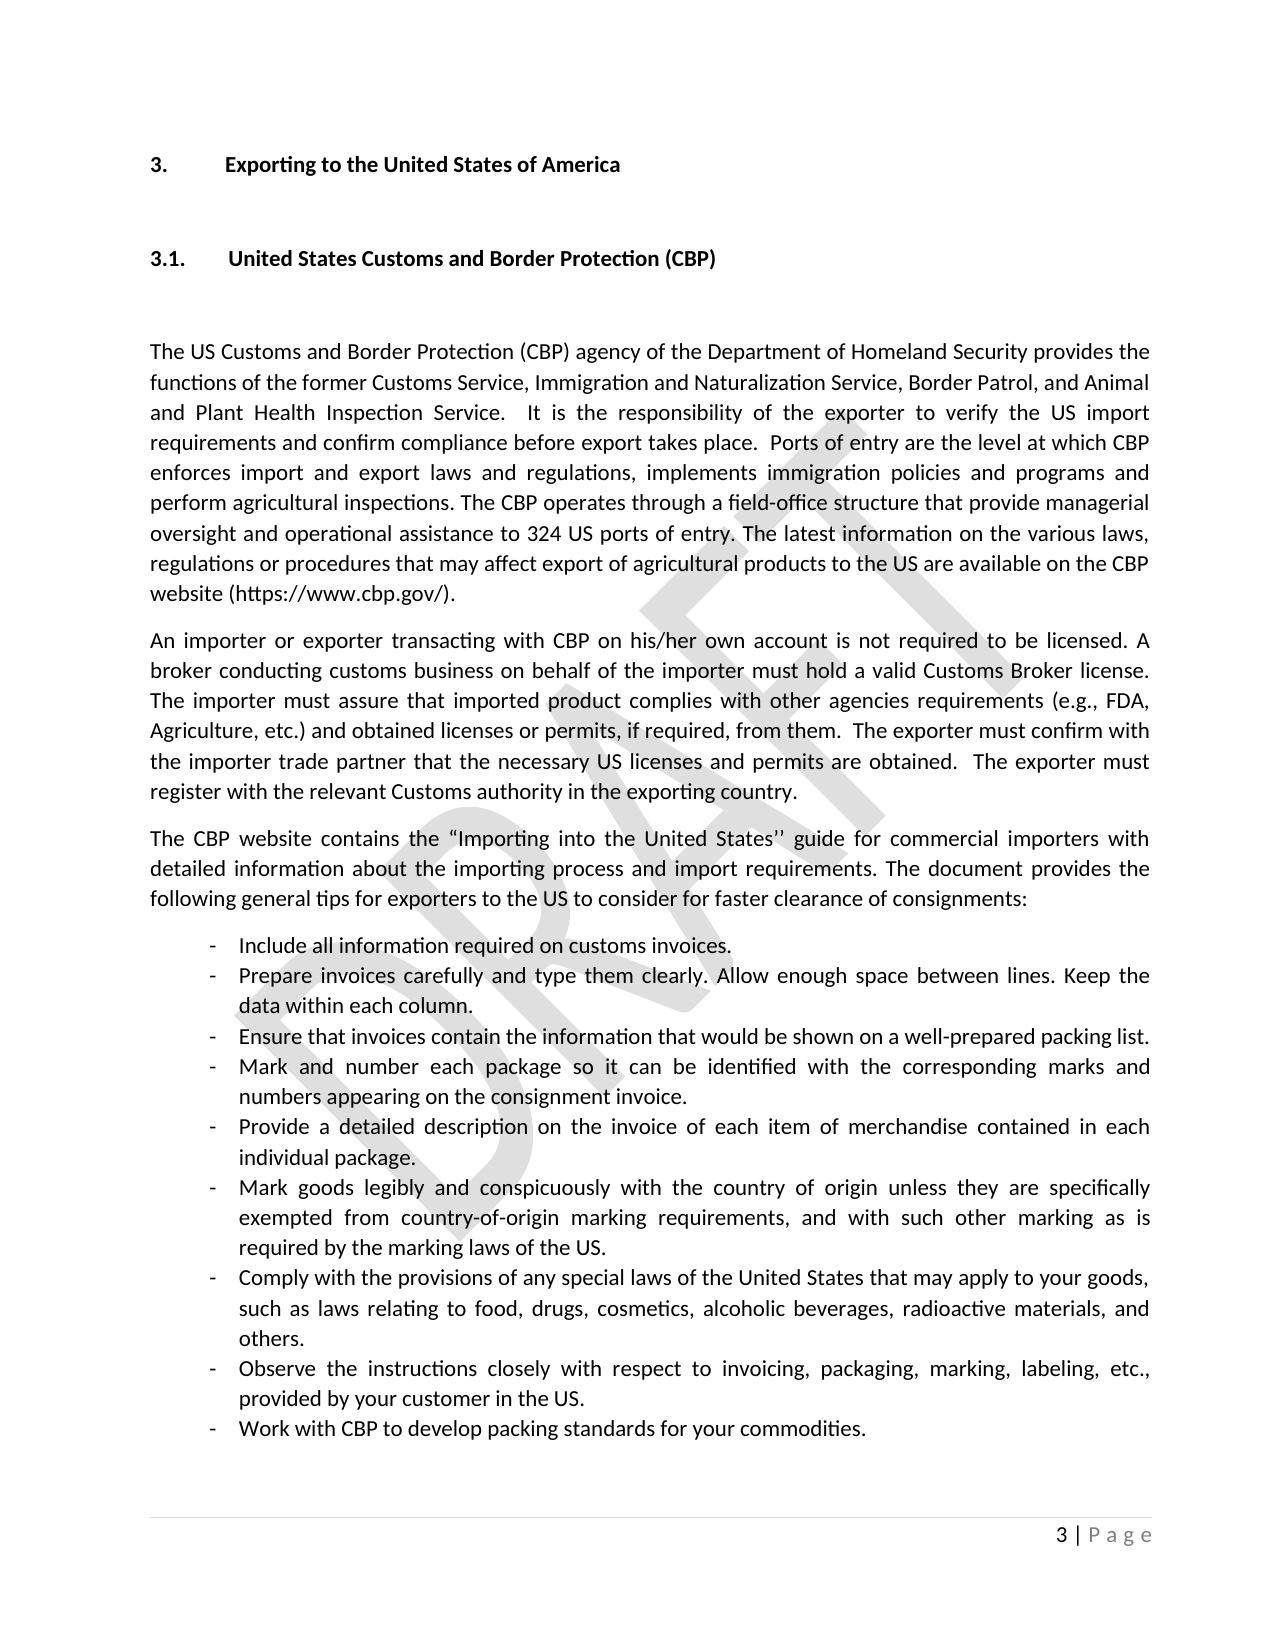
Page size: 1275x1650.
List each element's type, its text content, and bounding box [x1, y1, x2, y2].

list Prepare invoices carefully and type them clearly. Allow enough space between lines. Keep the data within each column. [209, 961, 1152, 1020]
list Mark and number each package so it can be identified with the corresponding marks and numbers appearing on the consignment invoice. [209, 1052, 1152, 1110]
list Observe the instructions closely with respect to invoicing, packaging, marking, labeling, etc., provided by your customer in the US. [209, 1354, 1152, 1412]
list Ensure that invoices contain the information that would be shown on a well-prepared packing list. [209, 1022, 1152, 1050]
list Exporting to the United States of America [150, 150, 1152, 178]
list Mark goods legibly and conspicuously with the country of origin unless they are specifically exempted from country-of-origin marking requirements, and with such other marking as is required by the marking laws of the US. [209, 1173, 1152, 1261]
list Comply with the provisions of any special laws of the United States that may apply to your goods, such as laws relating to food, drugs, cosmetics, alcoholic beverages, radioactive materials, and others. [209, 1263, 1152, 1352]
text An importer or exporter transacting with CBP on his/her own account is not required to be licensed. A broker conducting customs business on behalf of the importer must hold a valid Customs Broker license. The importer must assure that imported product complies with other agencies requirements (e.g., FDA, Agriculture, etc.) and obtained licenses or permits, if required, from them. The exporter must confirm with the importer trade partner that the necessary US licenses and permits are obtained. The exporter must register with the relevant Customs authority in the exporting country. [150, 626, 1152, 805]
list Include all information required on customs invoices. [209, 931, 1152, 959]
list United States Customs and Border Protection (CBP) [150, 244, 1152, 272]
text The US Customs and Border Protection (CBP) agency of the Department of Homeland Security provides the functions of the former Customs Service, Immigration and Naturalization Service, Border Patrol, and Animal and Plant Health Inspection Service. It is the responsibility of the exporter to verify the US import requirements and confirm compliance before export takes place. Ports of entry are the level at which CBP enforces import and export laws and regulations, implements immigration policies and programs and perform agricultural inspections. The CBP operates through a field-office structure that provide managerial oversight and operational assistance to 324 US ports of entry. The latest information on the various laws, regulations or procedures that may affect export of agricultural products to the US are available on the CBP website (https://www.cbp.gov/). [150, 337, 1152, 607]
list Provide a detailed description on the invoice of each item of merchandise contained in each individual package. [209, 1112, 1152, 1171]
list Work with CBP to develop packing standards for your commodities. [209, 1414, 1152, 1443]
text The CBP website contains the “Importing into the United States’’ guide for commercial importers with detailed information about the importing process and import requirements. The document provides the following general tips for exporters to the US to consider for faster clearance of consignments: [150, 824, 1152, 912]
